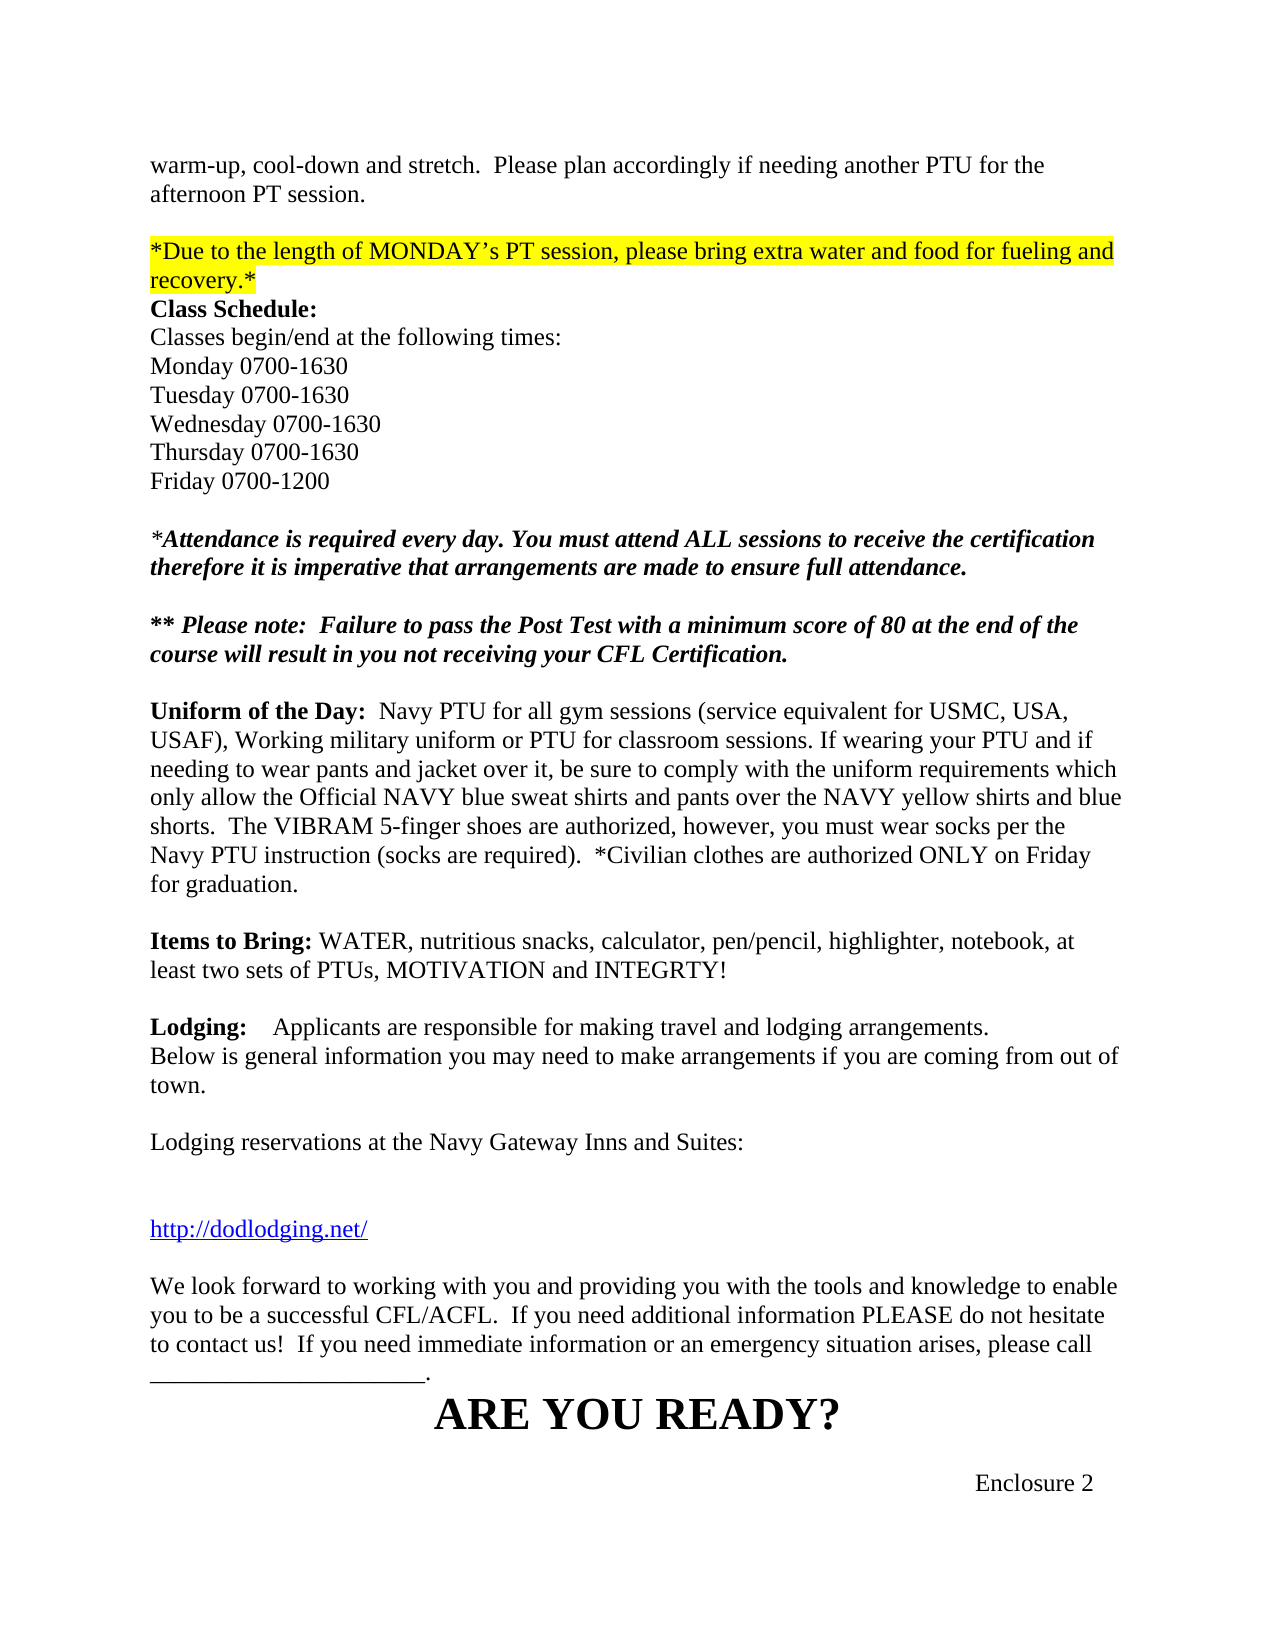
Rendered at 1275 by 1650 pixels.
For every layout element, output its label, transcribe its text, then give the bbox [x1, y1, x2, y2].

text http://dodlodging.net/ [150, 1214, 1125, 1242]
text *Attendance is required every day. You must attend ALL sessions to receive the certification therefore it is imperative that arrangements are made to ensure full attendance. [150, 524, 1125, 581]
text Tuesday 0700-1630 [150, 380, 1125, 409]
text ** Please note: Failure to pass the Post Test with a minimum score of 80 at the end of the course will result in you not receiving your CFL Certification. [150, 610, 1125, 667]
text Items to Bring: WATER, nutritious snacks, calculator, pen/pencil, highlighter, notebook, at least two sets of PTUs, MOTIVATION and INTEGRTY! [150, 926, 1125, 984]
text Thursday 0700-1630 [150, 437, 1125, 466]
text Classes begin/end at the following times: [150, 322, 1125, 351]
text Monday 0700-1630 [150, 351, 1125, 380]
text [150, 150, 1125, 207]
text Friday 0700-1200 [150, 466, 1125, 495]
text Enclosure 2 [150, 1468, 1125, 1496]
text Wednesday 0700-1630 [150, 409, 1125, 437]
text Uniform of the Day: Navy PTU for all gym sessions (service equivalent for USMC, USA, USAF), Working military uniform or PTU for classroom sessions. If wearing your PTU and if needing to wear pants and jacket over it, be sure to comply with the uniform requirements which only allow the Official NAVY blue sweat shirts and pants over the NAVY yellow shirts and blue shorts. The VIBRAM 5-finger shoes are authorized, however, you must wear socks per the Navy PTU instruction (socks are required). *Civilian clothes are authorized ONLY on Friday for graduation. [150, 696, 1125, 897]
text ARE YOU READY? [150, 1386, 1125, 1439]
text Below is general information you may need to make arrangements if you are coming from out of town. [150, 1041, 1125, 1099]
text We look forward to working with you and providing you with the tools and knowledge to enable you to be a successful CFL/ACFL. If you need additional information PLEASE do not hesitate to contact us! If you need immediate information or an emergency situation arises, please call ______________________. [150, 1271, 1125, 1386]
text Lodging: Applicants are responsible for making travel and lodging arrangements. [150, 1012, 1125, 1041]
text Lodging reservations at the Navy Gateway Inns and Suites: [150, 1127, 1125, 1156]
text *Due to the length of MONDAY’s PT session, please bring extra water and food for fueling and recovery.* [256, 236, 1125, 294]
text Class Schedule: [150, 294, 1125, 322]
